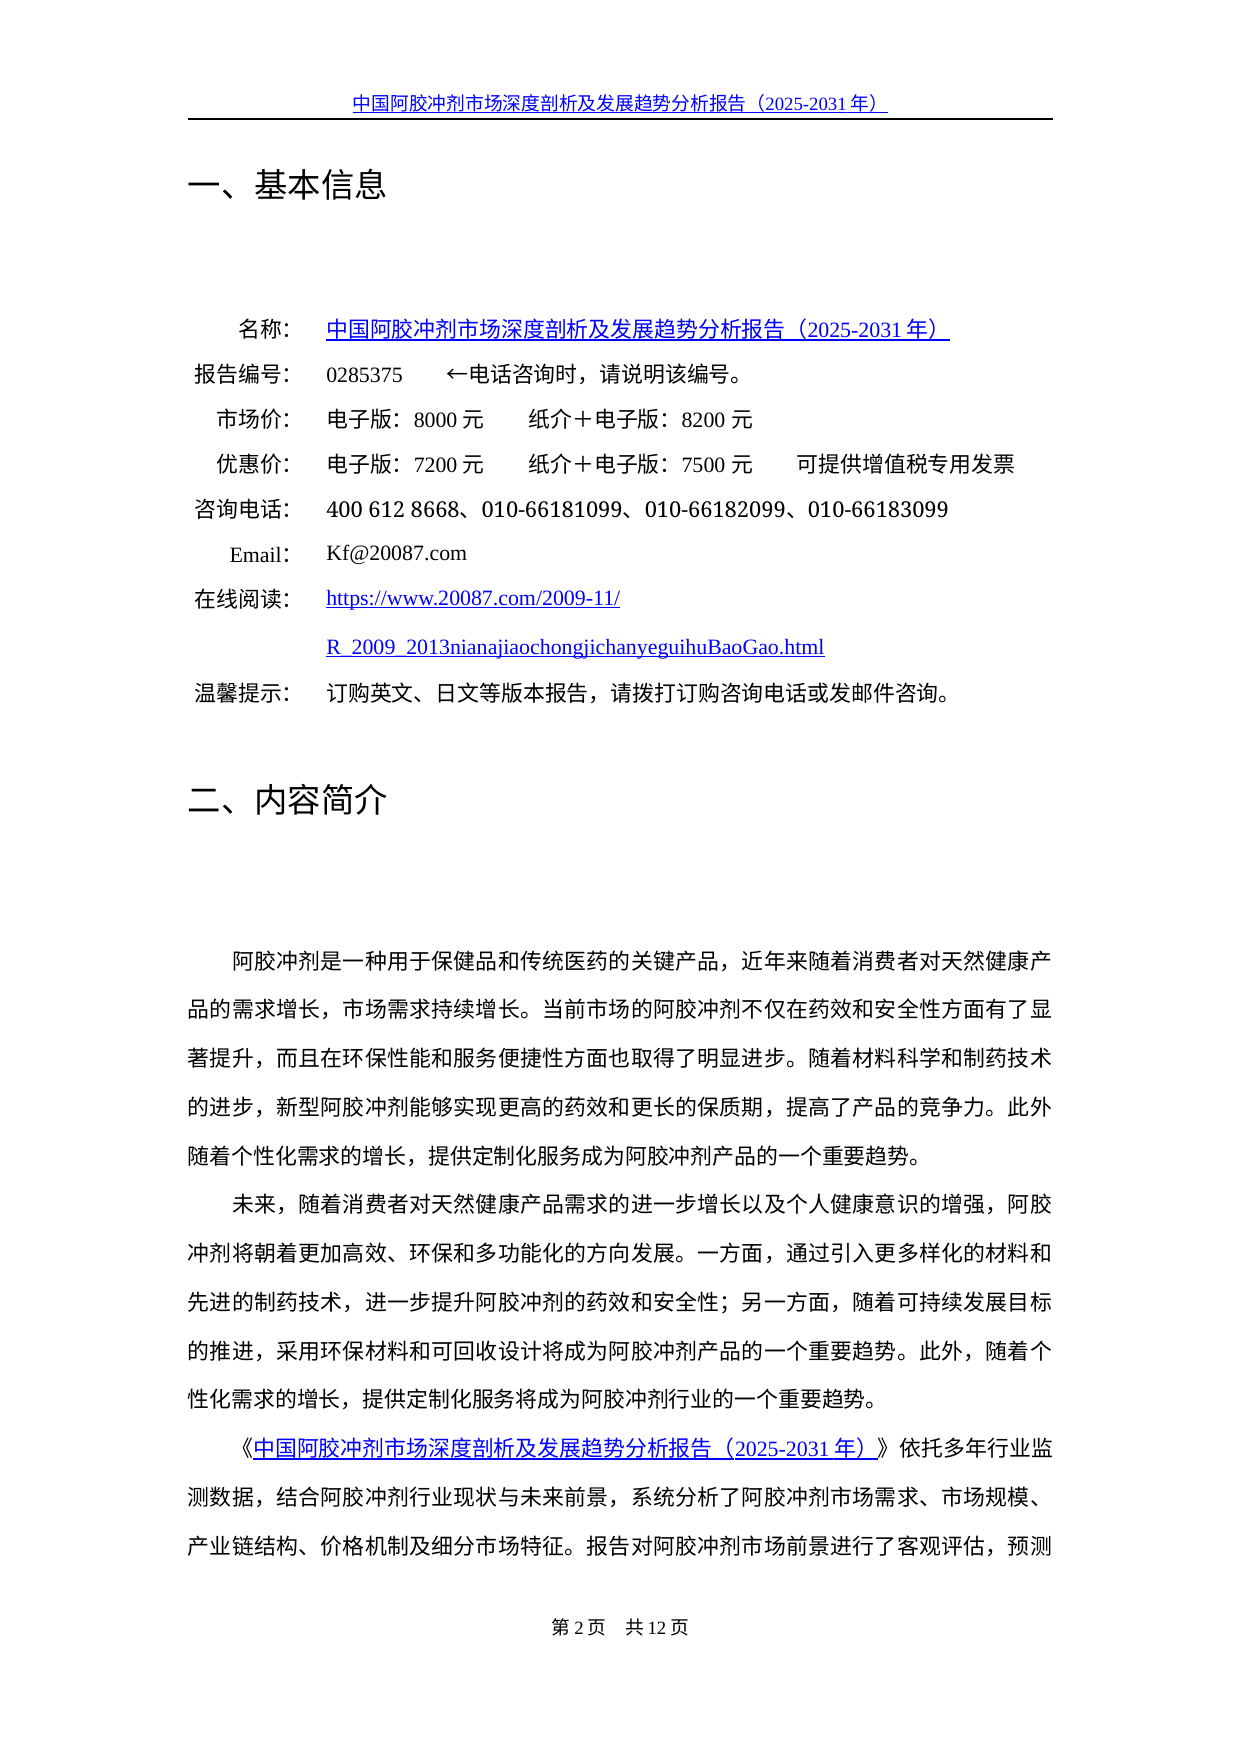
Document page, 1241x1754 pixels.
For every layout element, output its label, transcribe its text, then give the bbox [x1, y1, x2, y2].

table_cell 优惠价： [167, 447, 315, 492]
table_cell 报告编号： [167, 357, 315, 402]
table_cell 400 612 8668、010-66181099、010-66182099、010-66183099 [315, 492, 1073, 537]
table_cell [315, 582, 1073, 675]
table_cell 订购英文、日文等版本报告，请拨打订购咨询电话或发邮件咨询。 [315, 675, 1073, 720]
table_cell 市场价： [167, 402, 315, 447]
table_header 名称： [167, 312, 315, 357]
table_cell Kf@20087.com [315, 537, 1073, 582]
title 二、内容简介 [187, 766, 1053, 831]
table_cell 电子版：8000 元 纸介＋电子版：8200 元 [315, 402, 1073, 447]
table_header 中国阿胶冲剂市场深度剖析及发展趋势分析报告（2025-2031年） [315, 312, 1073, 357]
table_cell 在线阅读： [167, 582, 315, 675]
table_cell 0285375 ←电话咨询时，请说明该编号。 [315, 357, 1073, 402]
table_cell 咨询电话： [167, 492, 315, 537]
table_cell Email： [167, 537, 315, 582]
table_cell 温馨提示： [167, 675, 315, 720]
table_cell 电子版：7200 元 纸介＋电子版：7500 元 可提供增值税专用发票 [315, 447, 1073, 492]
title 一、基本信息 [187, 150, 1053, 215]
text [187, 943, 1053, 1561]
